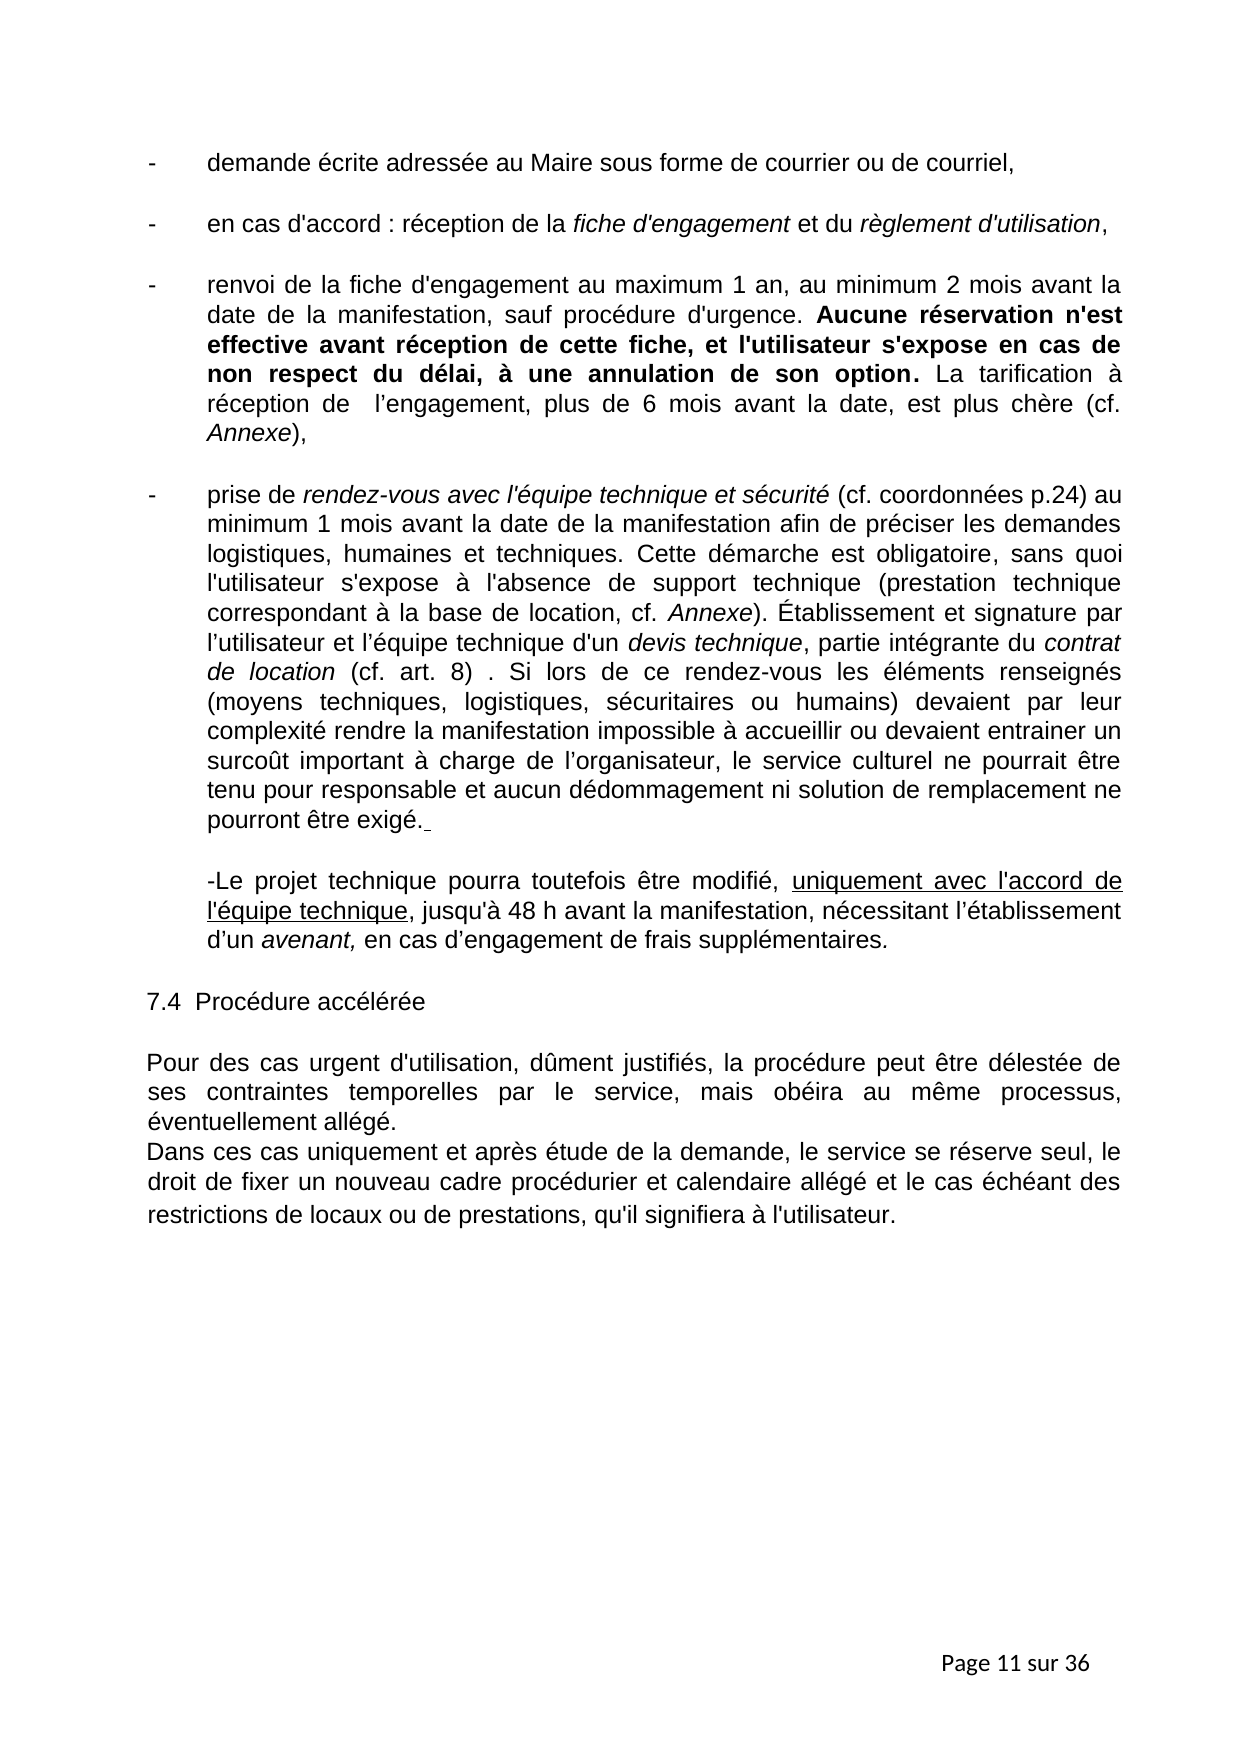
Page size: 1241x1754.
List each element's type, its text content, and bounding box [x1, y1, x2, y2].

text -Le projet technique pourra toutefois être modifié, uniquement avec l'accord de l'équipe technique, jusqu'à 48 h avant la manifestation, nécessitant l’établissement d’un avenant, en cas d’engagement de frais supplémentaires. [207, 866, 1123, 954]
text - renvoi de la fiche d'engagement au maximum 1 an, au minimum 2 mois avant la date de la manifestation, sauf procédure d'urgence. Aucune réservation n'est effective avant réception de cette fiche, et l'utilisateur s'expose en cas de non respect du délai, à une annulation de son option. La tarification à réception de l’engagement, plus de 6 mois avant la date, est plus chère (cf. Annexe), [148, 271, 1123, 447]
text - demande écrite adressée au Maire sous forme de courrier ou de courriel, [148, 148, 1123, 177]
text 7.4 Procédure accélérée [146, 986, 1123, 1015]
text - prise de rendez-vous avec l'équipe technique et sécurité (cf. coordonnées p.24) au minimum 1 mois avant la date de la manifestation afin de préciser les demandes logistiques, humaines et techniques. Cette démarche est obligatoire, sans quoi l'utilisateur s'expose à l'absence de support technique (prestation technique correspondant à la base de location, cf. Annexe). Établissement et signature par l’utilisateur et l’équipe technique d'un devis technique, partie intégrante du contrat de location (cf. art. 8) . Si lors de ce rendez-vous les éléments renseignés (moyens techniques, logistiques, sécuritaires ou humains) devaient par leur complexité rendre la manifestation impossible à accueillir ou devaient entrainer un surcoût important à charge de l’organisateur, le service culturel ne pourrait être tenu pour responsable et aucun dédommagement ni solution de remplacement ne pourront être exigé. [148, 479, 1123, 834]
text Dans ces cas uniquement et après étude de la demande, le service se réserve seul, le droit de fixer un nouveau cadre procédurier et calendaire allégé et le cas échéant des restrictions de locaux ou de prestations, qu'il signifiera à l'utilisateur. [146, 1137, 1123, 1230]
text Pour des cas urgent d'utilisation, dûment justifiés, la procédure peut être délestée de ses contraintes temporelles par le service, mais obéira au même processus, éventuellement allégé. [146, 1048, 1123, 1136]
text - en cas d'accord : réception de la fiche d'engagement et du règlement d'utilisation, [148, 209, 1123, 238]
